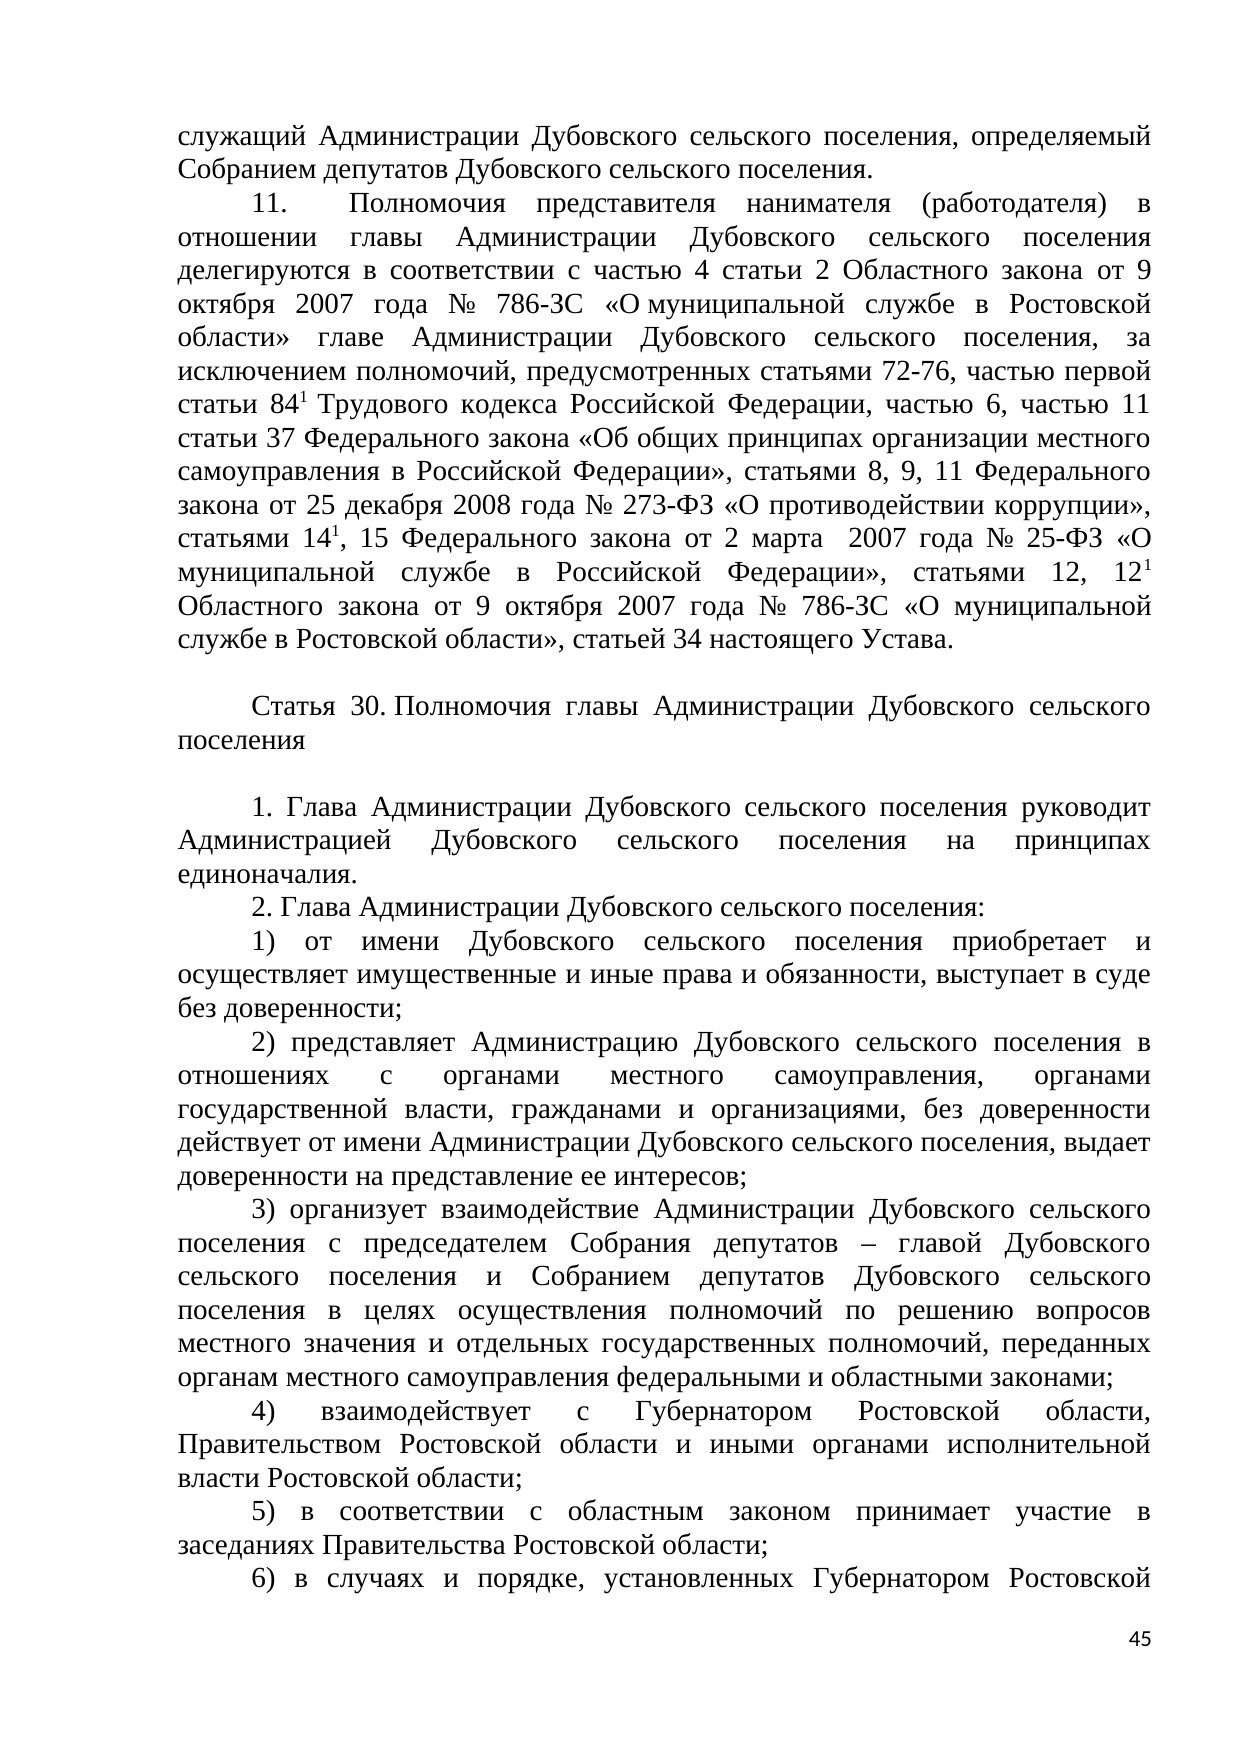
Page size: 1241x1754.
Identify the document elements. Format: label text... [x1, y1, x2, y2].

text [177, 118, 1152, 185]
text 4) взаимодействует с Губернатором Ростовской области, Правительством Ростовской области и иными органами исполнительной власти Ростовской области; [177, 1393, 1152, 1493]
text 1. Глава Администрации Дубовского сельского поселения руководит Администрацией Дубовского сельского поселения на принципах единоначалия. [177, 789, 1152, 889]
text 1) от имени Дубовского сельского поселения приобретает и осуществляет имущественные и иные права и обязанности, выступает в суде без доверенности; [177, 923, 1152, 1024]
text Статья 30. Полномочия главы Администрации Дубовского сельского поселения [177, 688, 1152, 755]
text 2) представляет Администрацию Дубовского сельского поселения в отношениях с органами местного самоуправления, органами государственной власти, гражданами и организациями, без доверенности действует от имени Администрации Дубовского сельского поселения, выдает доверенности на представление ее интересов; [177, 1024, 1152, 1191]
text 5) в соответствии с областным законом принимает участие в заседаниях Правительства Ростовской области; [177, 1493, 1152, 1560]
text 11. Полномочия представителя нанимателя (работодателя) в отношении главы Администрации Дубовского сельского поселения делегируются в соответствии с частью 4 статьи 2 Областного закона от 9 октября 2007 года № 786-ЗС «О муниципальной службе в Ростовской области» главе Администрации Дубовского сельского поселения, за исключением полномочий, предусмотренных статьями 72-76, частью первой статьи 841 Трудового кодекса Российской Федерации, частью 6, частью 11 статьи 37 Федерального закона «Об общих принципах организации местного самоуправления в Российской Федерации», статьями 8, 9, 11 Федерального закона от 25 декабря 2008 года № 273-ФЗ «О противодействии коррупции», статьями 141, 15 Федерального закона от 2 марта 2007 года № 25-ФЗ «О муниципальной службе в Российской Федерации», статьями 12, 121 Областного закона от 9 октября 2007 года № 786-ЗС «О муниципальной службе в Ростовской области», статьей 34 настоящего Устава. [177, 185, 1152, 655]
text 3) организует взаимодействие Администрации Дубовского сельского поселения с председателем Собрания депутатов – главой Дубовского сельского поселения и Собранием депутатов Дубовского сельского поселения в целях осуществления полномочий по решению вопросов местного значения и отдельных государственных полномочий, переданных органам местного самоуправления федеральными и областными законами; [177, 1191, 1152, 1393]
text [177, 1560, 1152, 1594]
text 2. Глава Администрации Дубовского сельского поселения: [177, 889, 1152, 923]
